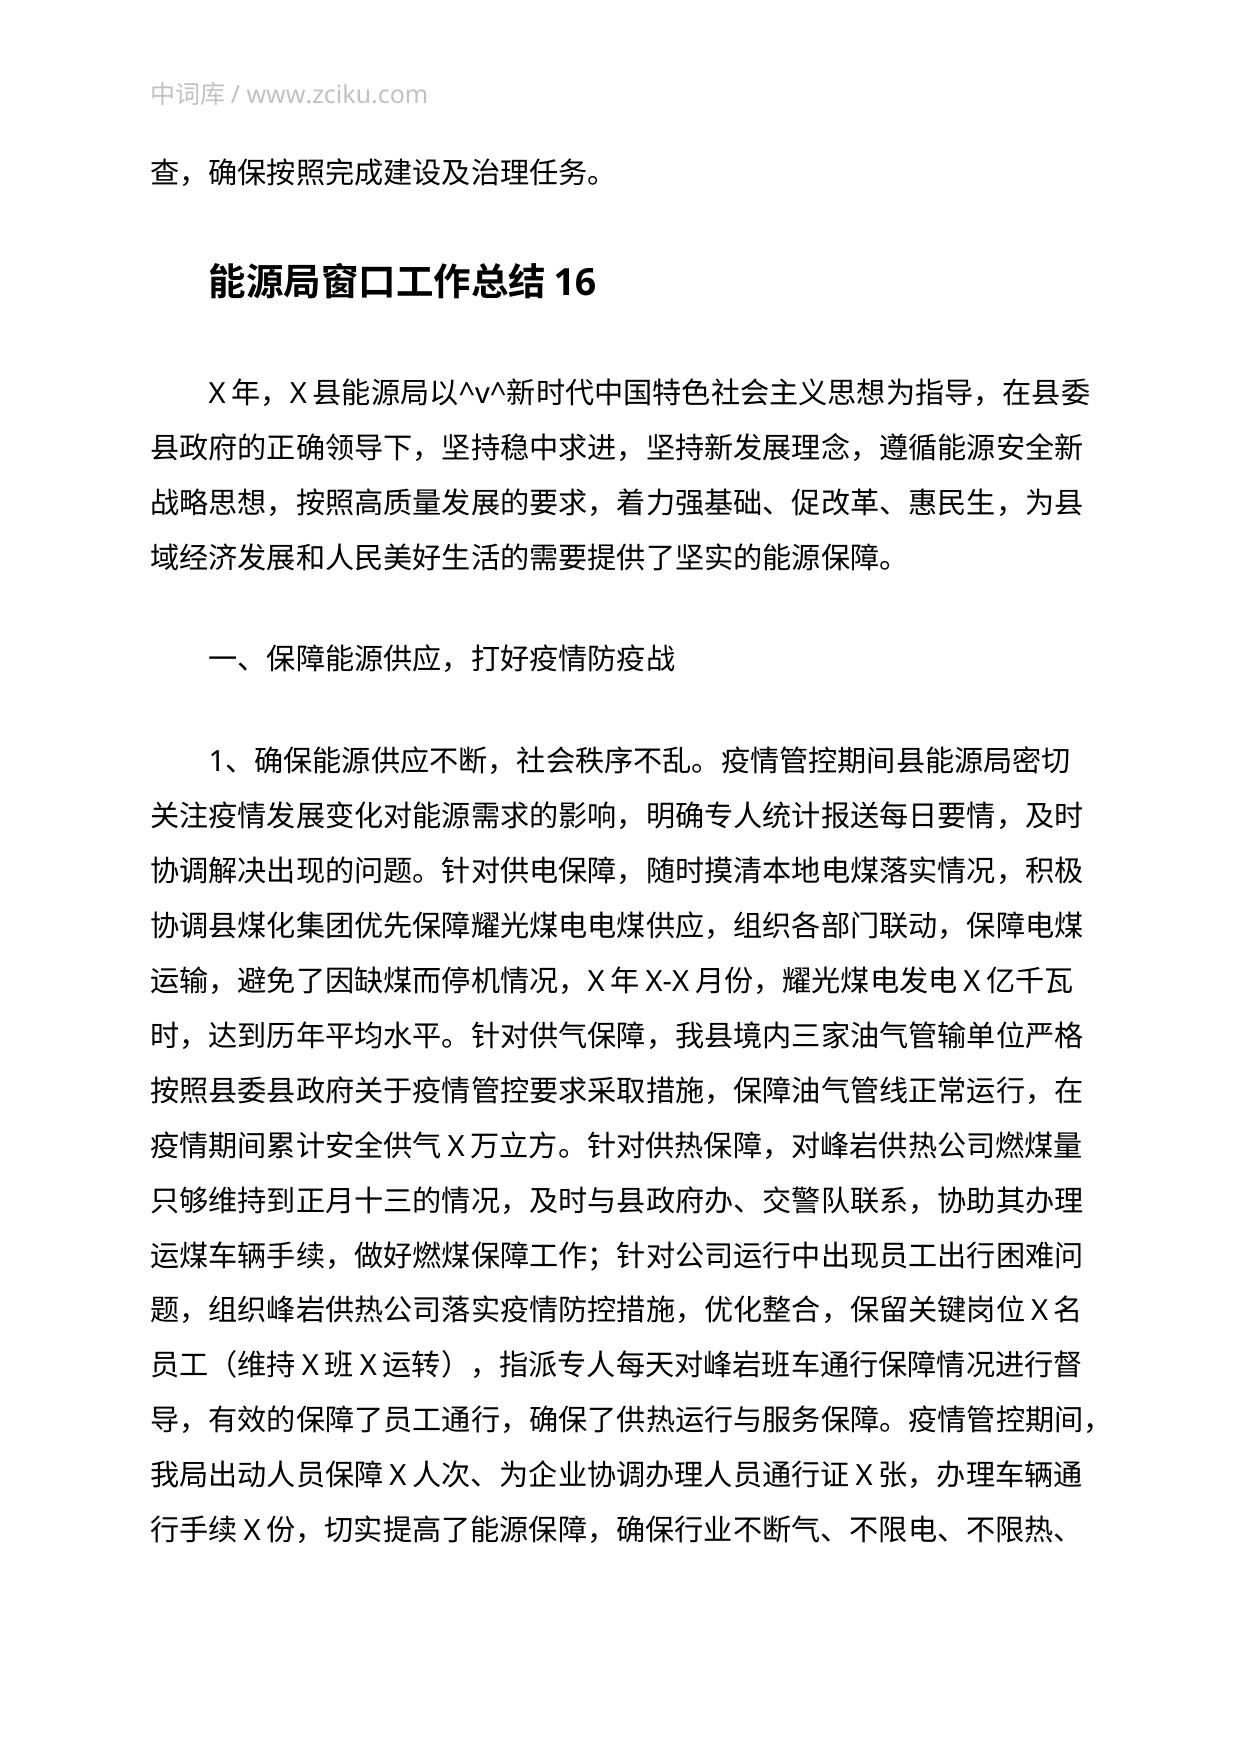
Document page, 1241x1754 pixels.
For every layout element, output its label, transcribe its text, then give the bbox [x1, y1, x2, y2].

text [150, 150, 1090, 192]
text X年，X县能源局以^v^新时代中国特色社会主义思想为指导，在县委县政府的正确领导下，坚持稳中求进，坚持新发展理念，遵循能源安全新战略思想，按照高质量发展的要求，着力强基础、促改革、惠民生，为县域经济发展和人民美好生活的需要提供了坚实的能源保障。 [150, 369, 1090, 576]
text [150, 738, 1090, 1549]
text 能源局窗口工作总结16 [150, 252, 1090, 306]
text 一、保障能源供应，打好疫情防疫战 [150, 636, 1090, 678]
